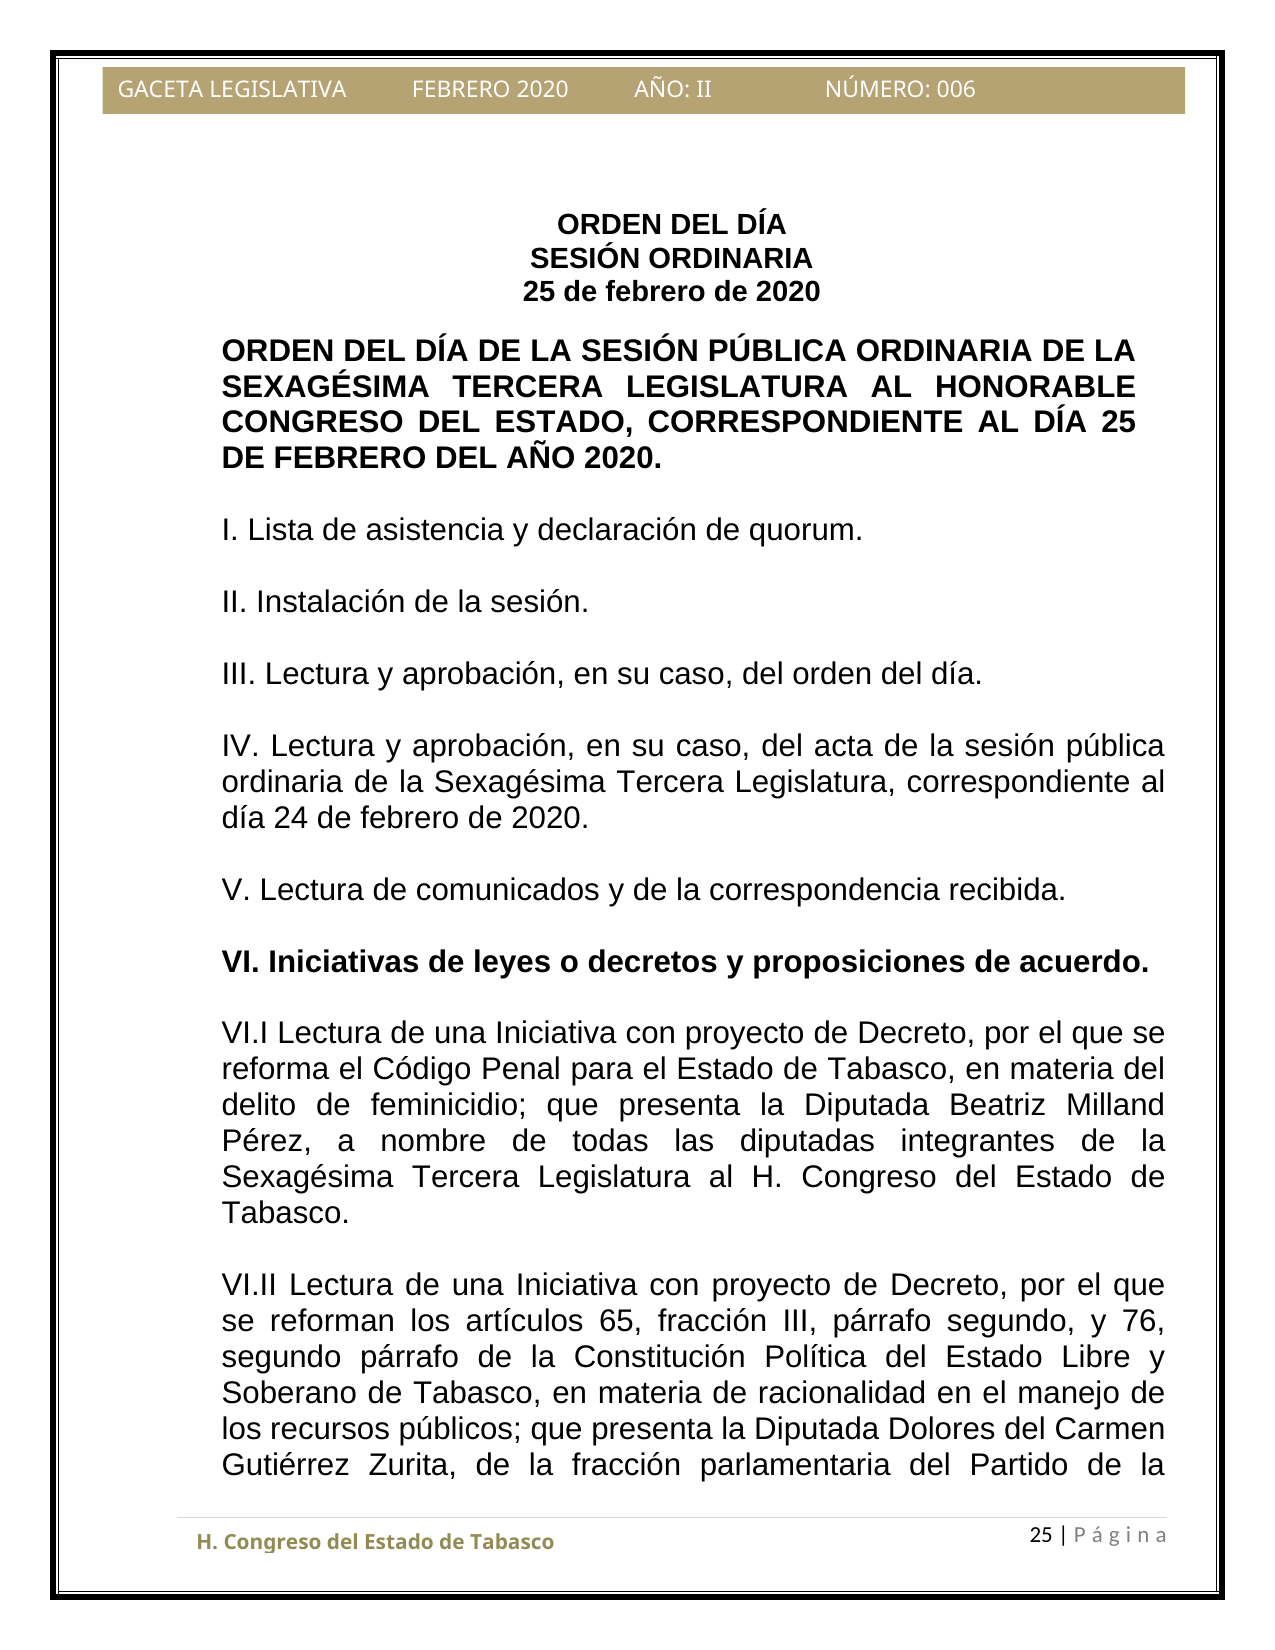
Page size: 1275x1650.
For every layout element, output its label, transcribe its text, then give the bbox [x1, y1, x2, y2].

picture [102, 67, 1186, 114]
text SESIÓN ORDINARIA [177, 241, 1167, 274]
text ORDEN DEL DÍA DE LA SESIÓN PÚBLICA ORDINARIA DE LA SEXAGÉSIMA TERCERA LEGISLATURA AL HONORABLE CONGRESO DEL ESTADO, CORRESPONDIENTE AL DÍA 25 DE FEBRERO DEL AÑO 2020. [221, 332, 1137, 475]
text V. Lectura de comunicados y de la correspondencia recibida. [221, 871, 1167, 907]
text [221, 1266, 1167, 1482]
text III. Lectura y aprobación, en su caso, del orden del día. [221, 655, 1137, 691]
text VI. Iniciativas de leyes o decretos y proposiciones de acuerdo. [221, 943, 1167, 978]
text IV. Lectura y aprobación, en su caso, del acta de la sesión pública ordinaria de la Sexagésima Tercera Legislatura, correspondiente al día 24 de febrero de 2020. [221, 727, 1167, 835]
text VI.I Lectura de una Iniciativa con proyecto de Decreto, por el que se reforma el Código Penal para el Estado de Tabasco, en materia del delito de feminicidio; que presenta la Diputada Beatriz Milland Pérez, a nombre de todas las diputadas integrantes de la Sexagésima Tercera Legislatura al H. Congreso del Estado de Tabasco. [221, 1014, 1167, 1230]
text I. Lista de asistencia y declaración de quorum. [221, 511, 1137, 547]
text ORDEN DEL DÍA [177, 207, 1167, 241]
text 25 de febrero de 2020 [177, 274, 1167, 308]
text II. Instalación de la sesión. [221, 583, 1137, 619]
